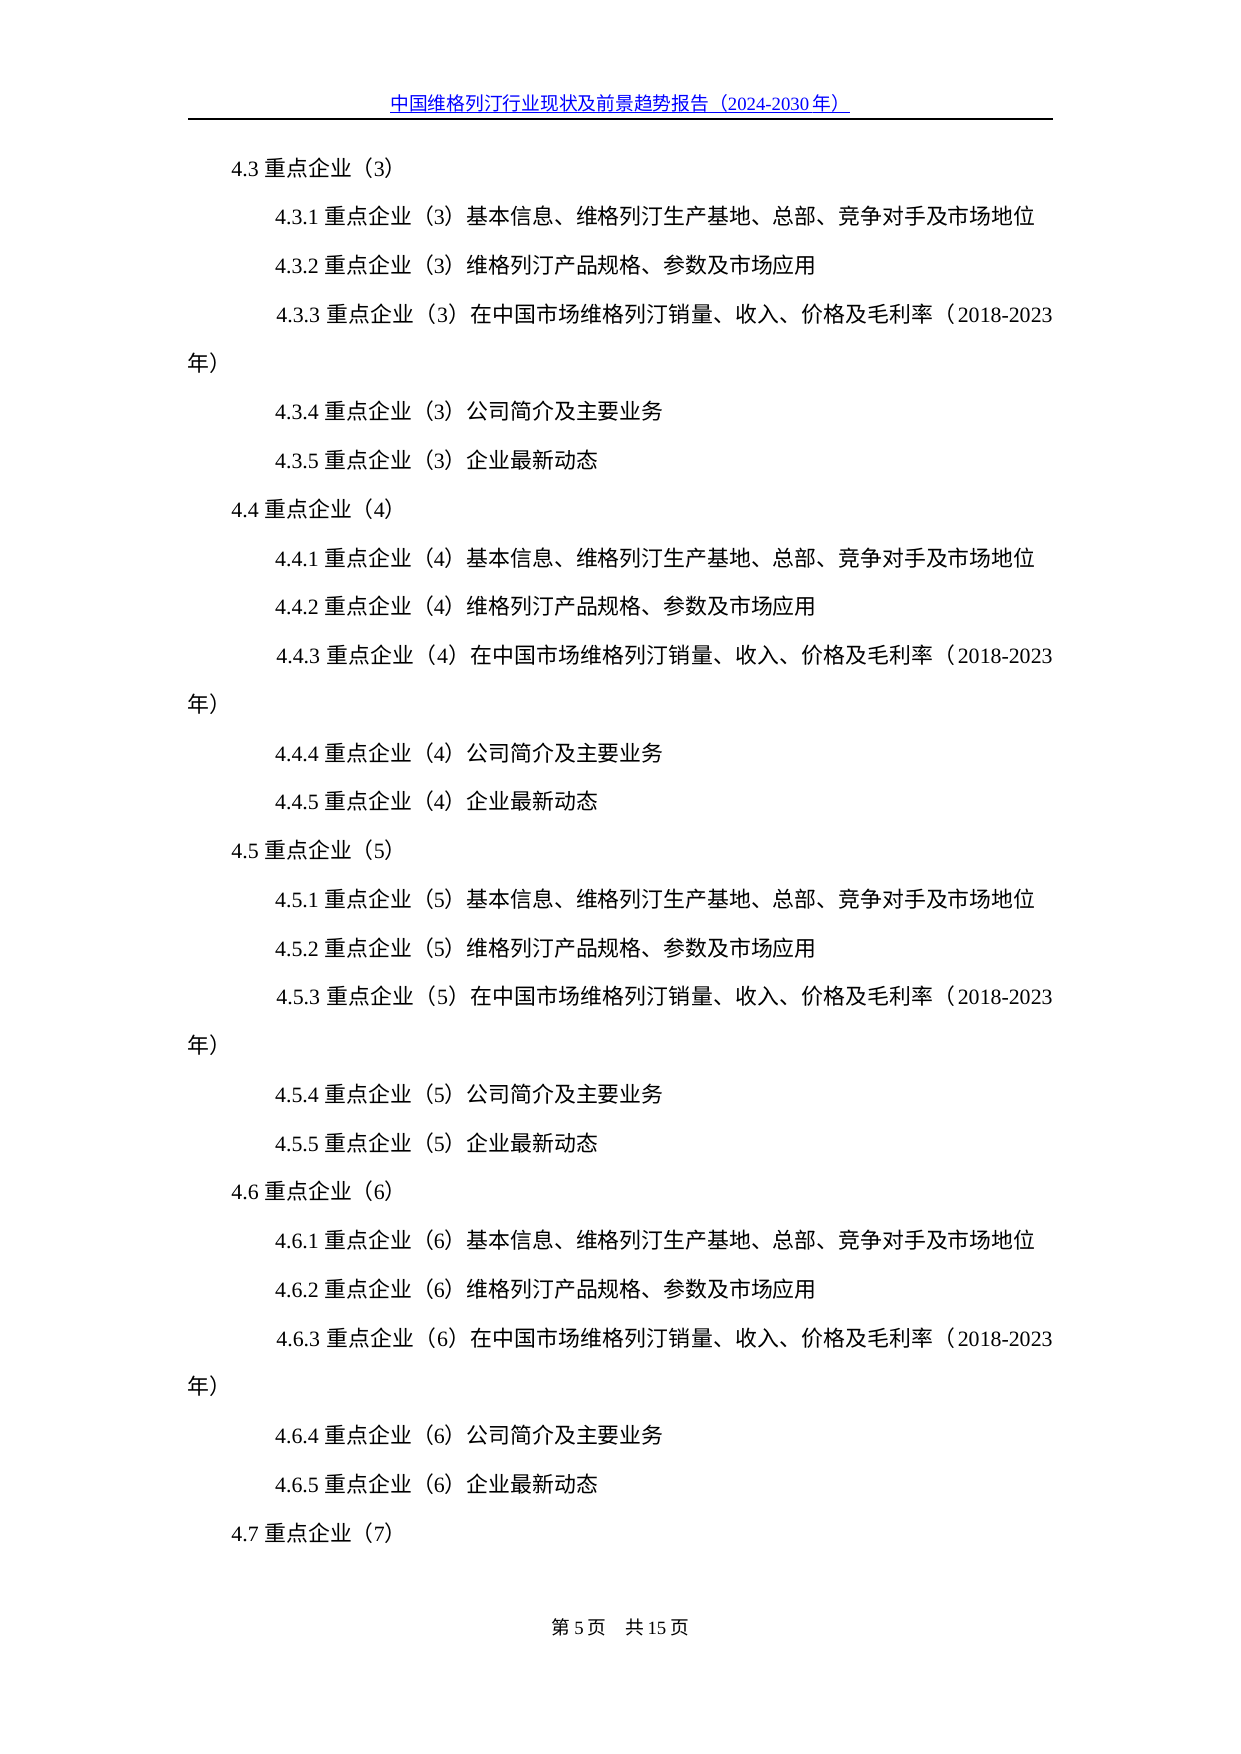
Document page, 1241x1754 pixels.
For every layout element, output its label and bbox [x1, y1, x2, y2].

text [187, 150, 1053, 1548]
